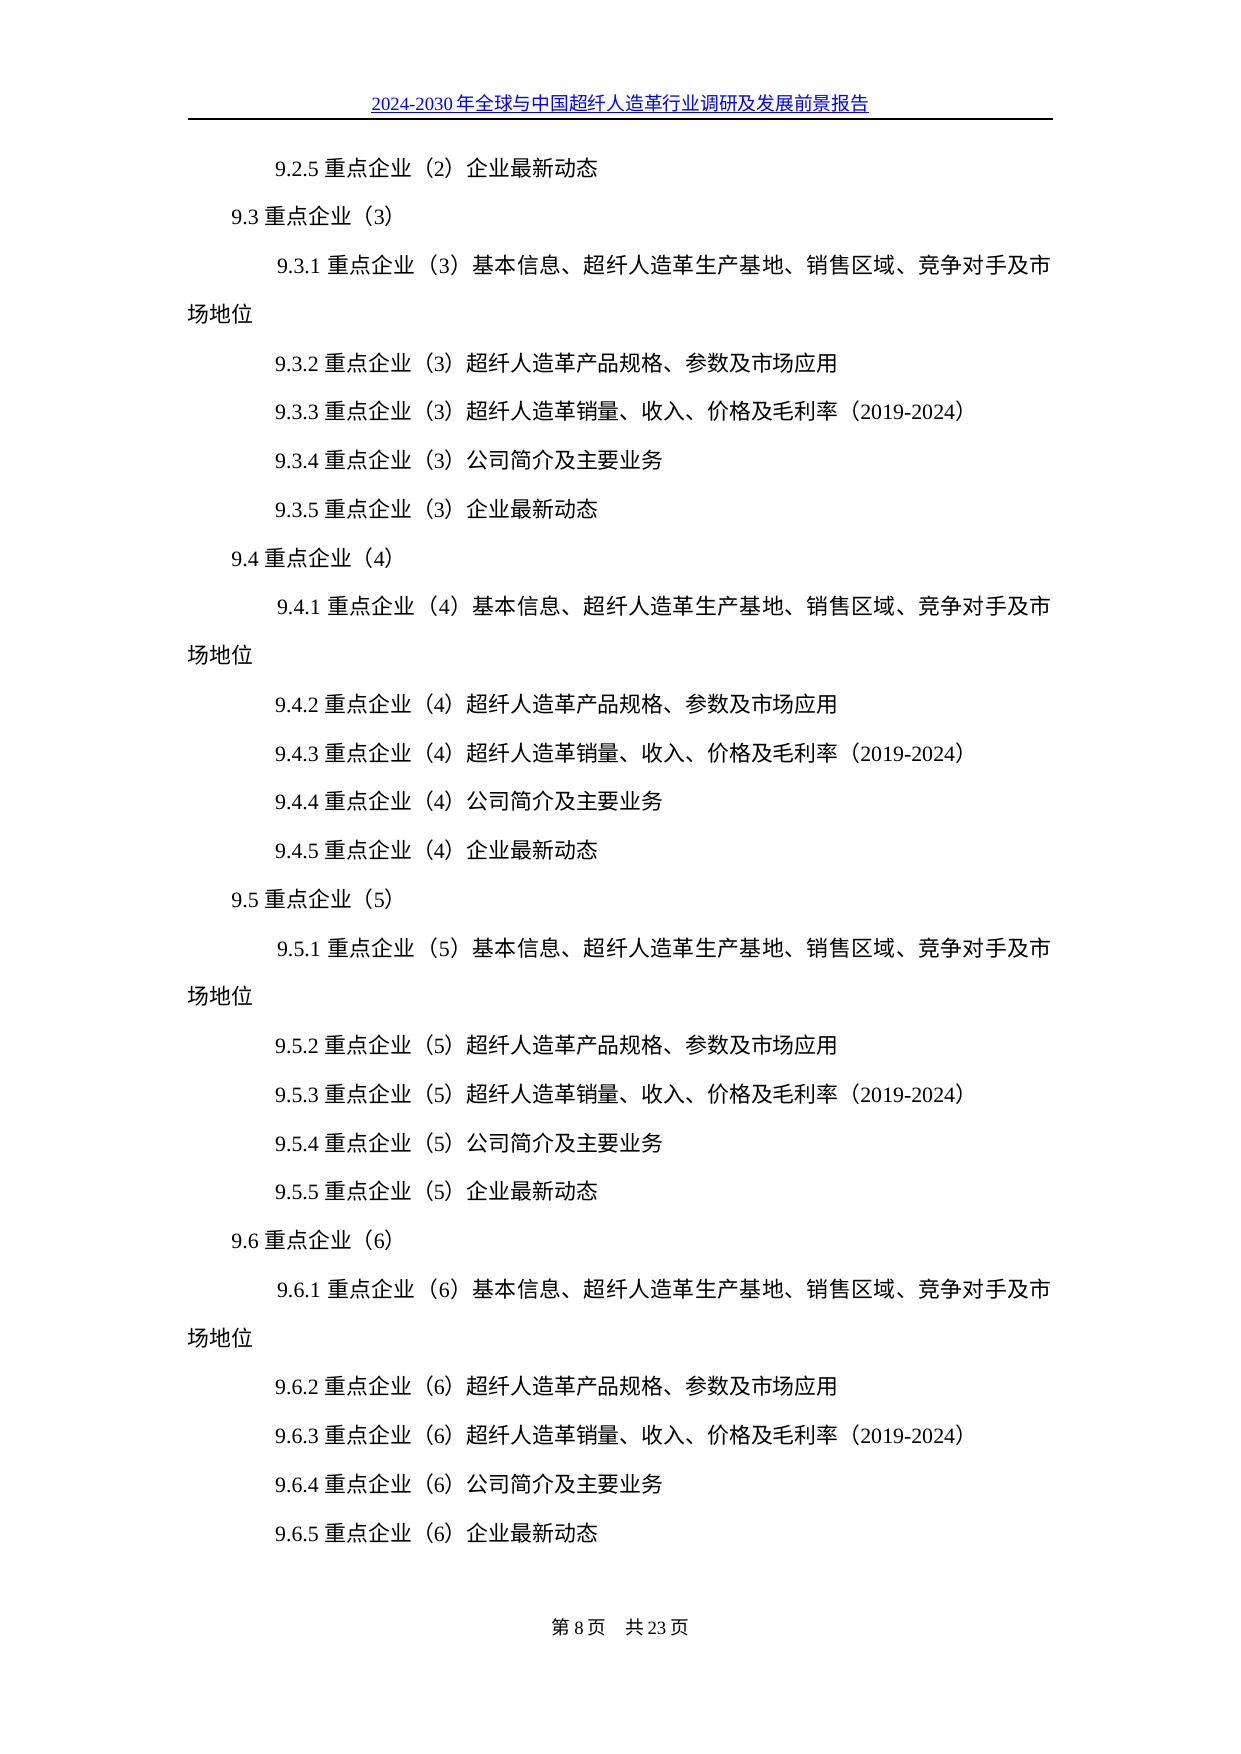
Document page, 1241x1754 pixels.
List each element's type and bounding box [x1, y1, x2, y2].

text [187, 150, 1053, 1548]
